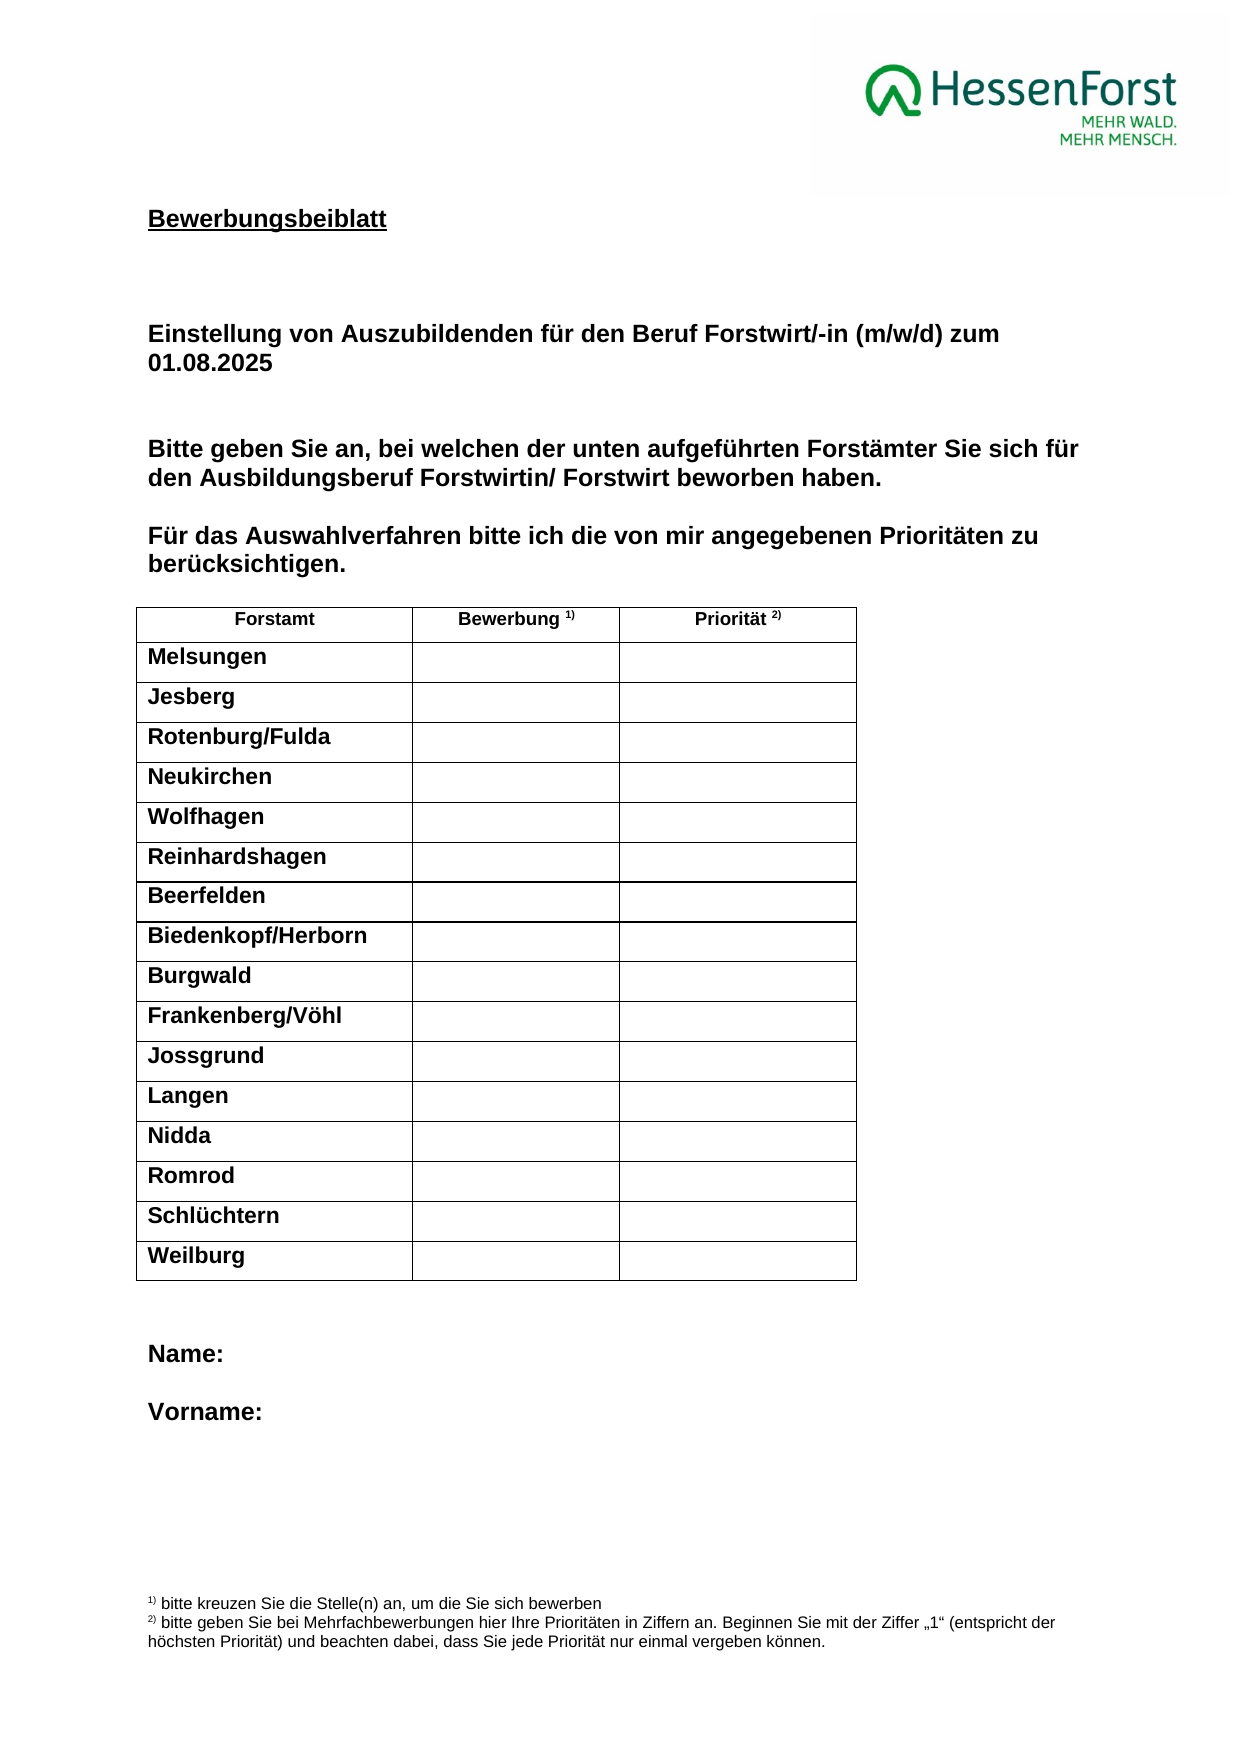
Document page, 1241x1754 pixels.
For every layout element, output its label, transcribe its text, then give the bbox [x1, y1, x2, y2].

table_cell [620, 843, 856, 881]
table_cell Beerfelden [137, 883, 412, 921]
text Einstellung von Auszubildenden für den Beruf Forstwirt/-in (m/w/d) zum 01.08.2025 [148, 319, 1092, 377]
table_cell Romrod [137, 1162, 412, 1201]
table_cell [620, 643, 856, 682]
table_cell [413, 1082, 619, 1121]
table_cell [620, 723, 856, 762]
text Name: [148, 1339, 1092, 1368]
table_cell [620, 1242, 856, 1280]
table_cell Weilburg [137, 1242, 412, 1280]
table_cell [413, 962, 619, 1001]
table_header Forstamt [137, 608, 412, 642]
table_cell [413, 1002, 619, 1041]
table_cell [620, 923, 856, 961]
table_cell [620, 1002, 856, 1041]
text Für das Auswahlverfahren bitte ich die von mir angegebenen Prioritäten zu berücksichtigen. [148, 521, 1092, 578]
picture [811, 14, 1231, 196]
table_cell [620, 883, 856, 921]
table_cell [413, 683, 619, 722]
table_cell [413, 883, 619, 921]
table_cell [413, 1042, 619, 1081]
table_cell [413, 643, 619, 682]
table_cell [620, 1042, 856, 1081]
table_cell [620, 1082, 856, 1121]
table_cell [413, 763, 619, 802]
table_cell [413, 923, 619, 961]
table_cell Reinhardshagen [137, 843, 412, 881]
table_cell [620, 962, 856, 1001]
table_header Priorität 2) [620, 608, 856, 642]
table_cell Nidda [137, 1122, 412, 1161]
table_cell [413, 723, 619, 762]
table_header Bewerbung 1) [413, 608, 619, 642]
text Bitte geben Sie an, bei welchen der unten aufgeführten Forstämter Sie sich für den Ausbildungsberuf Forstwirtin/ Forstwirt beworben haben. [148, 434, 1092, 492]
table_cell Burgwald [137, 962, 412, 1001]
table_cell [620, 803, 856, 842]
text Bewerbungsbeiblatt [148, 204, 1092, 233]
table_cell Biedenkopf/Herborn [137, 923, 412, 961]
table_cell [620, 1202, 856, 1241]
text Vorname: [148, 1396, 1092, 1425]
table_cell Schlüchtern [137, 1202, 412, 1241]
table_cell Frankenberg/Vöhl [137, 1002, 412, 1041]
table_cell Melsungen [137, 643, 412, 682]
table_cell Jossgrund [137, 1042, 412, 1081]
table_cell Rotenburg/Fulda [137, 723, 412, 762]
table_cell Langen [137, 1082, 412, 1121]
table_cell [413, 1162, 619, 1201]
table_cell [620, 763, 856, 802]
table_cell Jesberg [137, 683, 412, 722]
table_cell [413, 843, 619, 881]
table_cell [620, 1162, 856, 1201]
table_cell [413, 1122, 619, 1161]
table_cell [620, 1122, 856, 1161]
table_cell Wolfhagen [137, 803, 412, 842]
table_cell [413, 1202, 619, 1241]
table_cell [413, 1242, 619, 1280]
table_cell [620, 683, 856, 722]
table_cell Neukirchen [137, 763, 412, 802]
table_cell [413, 803, 619, 842]
